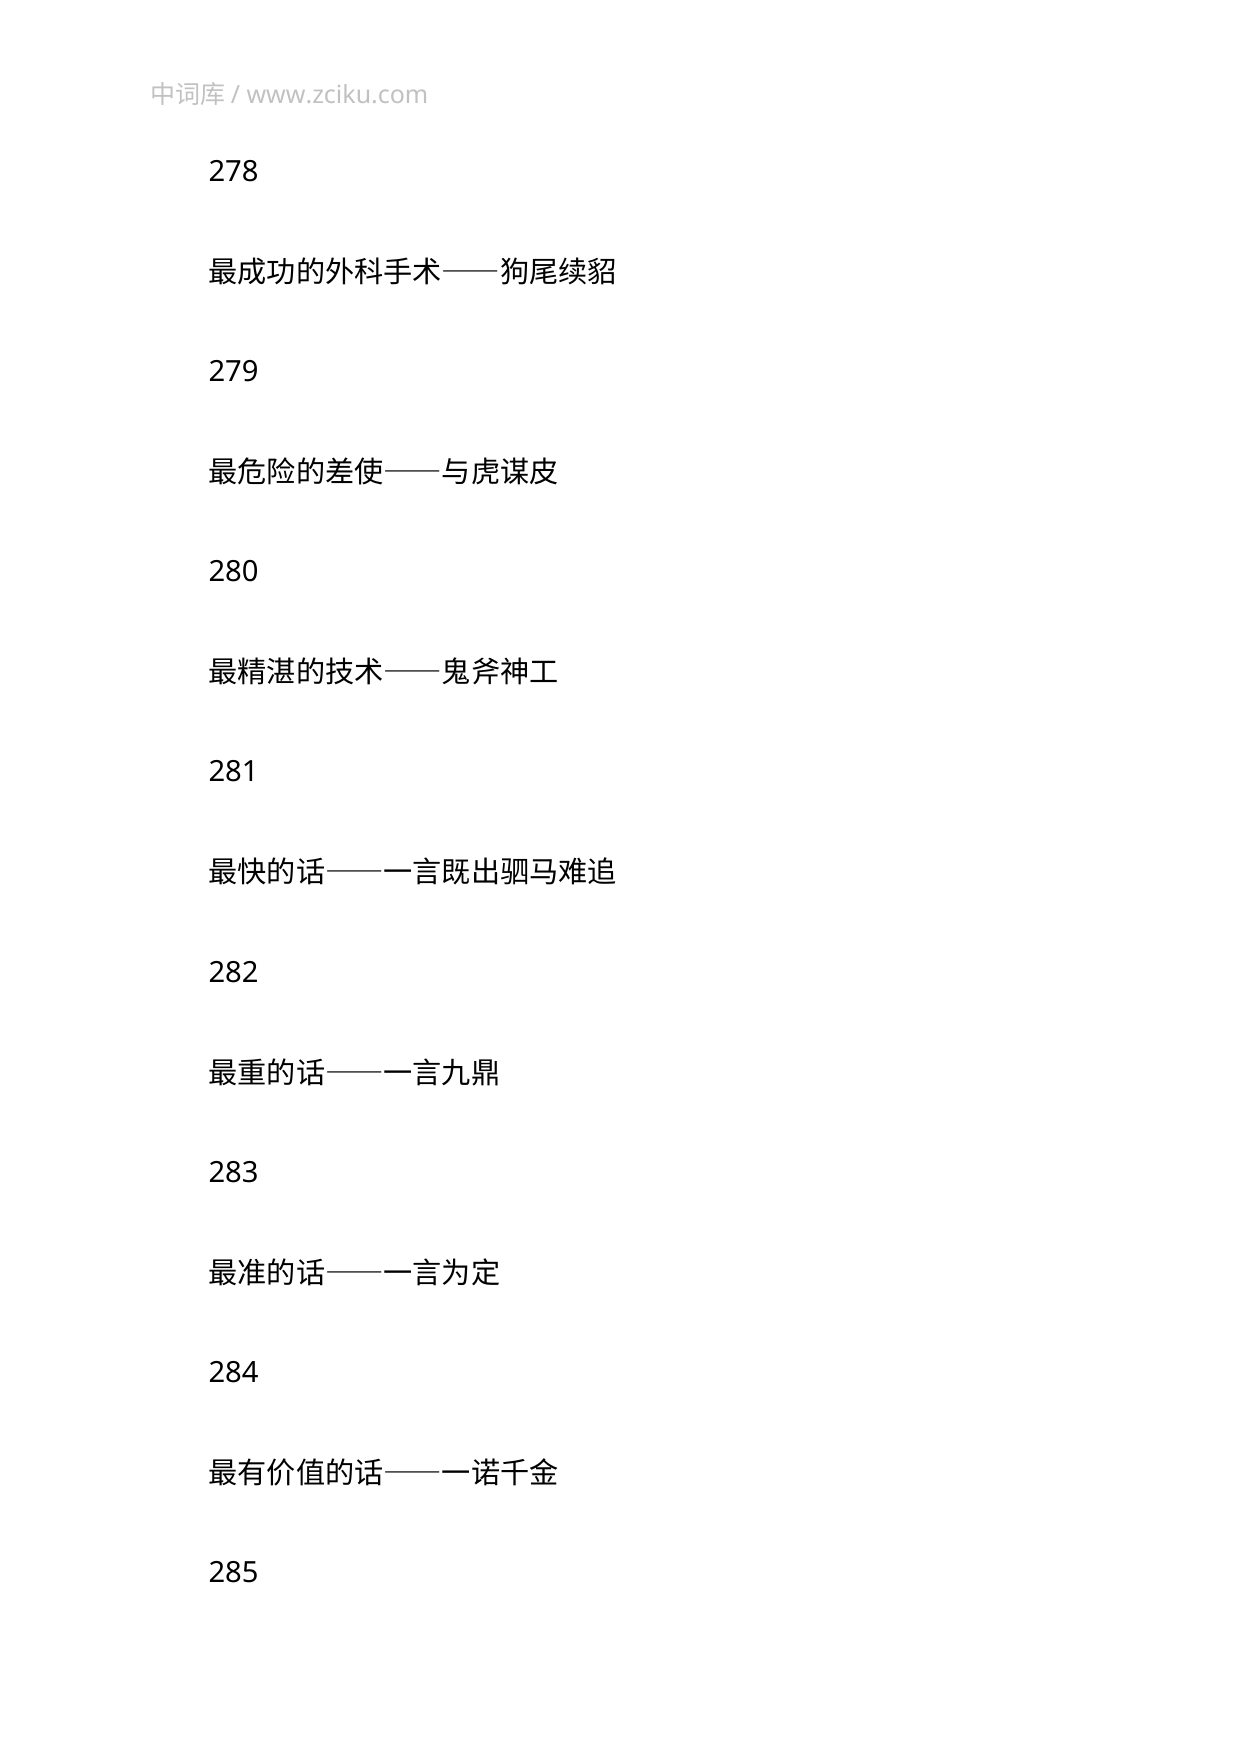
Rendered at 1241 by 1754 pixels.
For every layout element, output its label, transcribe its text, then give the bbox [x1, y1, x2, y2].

text 最有价值的话——一诺千金 [150, 1450, 1090, 1492]
text 最危险的差使——与虎谋皮 [150, 449, 1090, 491]
text 285 [150, 1551, 1090, 1591]
text 最精湛的技术——鬼斧神工 [150, 649, 1090, 691]
text 279 [150, 350, 1090, 390]
text 最快的话——一言既出驷马难追 [150, 849, 1090, 891]
text 最准的话——一言为定 [150, 1249, 1090, 1292]
text 最重的话——一言九鼎 [150, 1049, 1090, 1092]
text 284 [150, 1351, 1090, 1391]
text 280 [150, 550, 1090, 590]
text 281 [150, 751, 1090, 790]
text 278 [150, 150, 1090, 190]
text 282 [150, 951, 1090, 991]
text 283 [150, 1151, 1090, 1191]
text 最成功的外科手术——狗尾续貂 [150, 248, 1090, 291]
